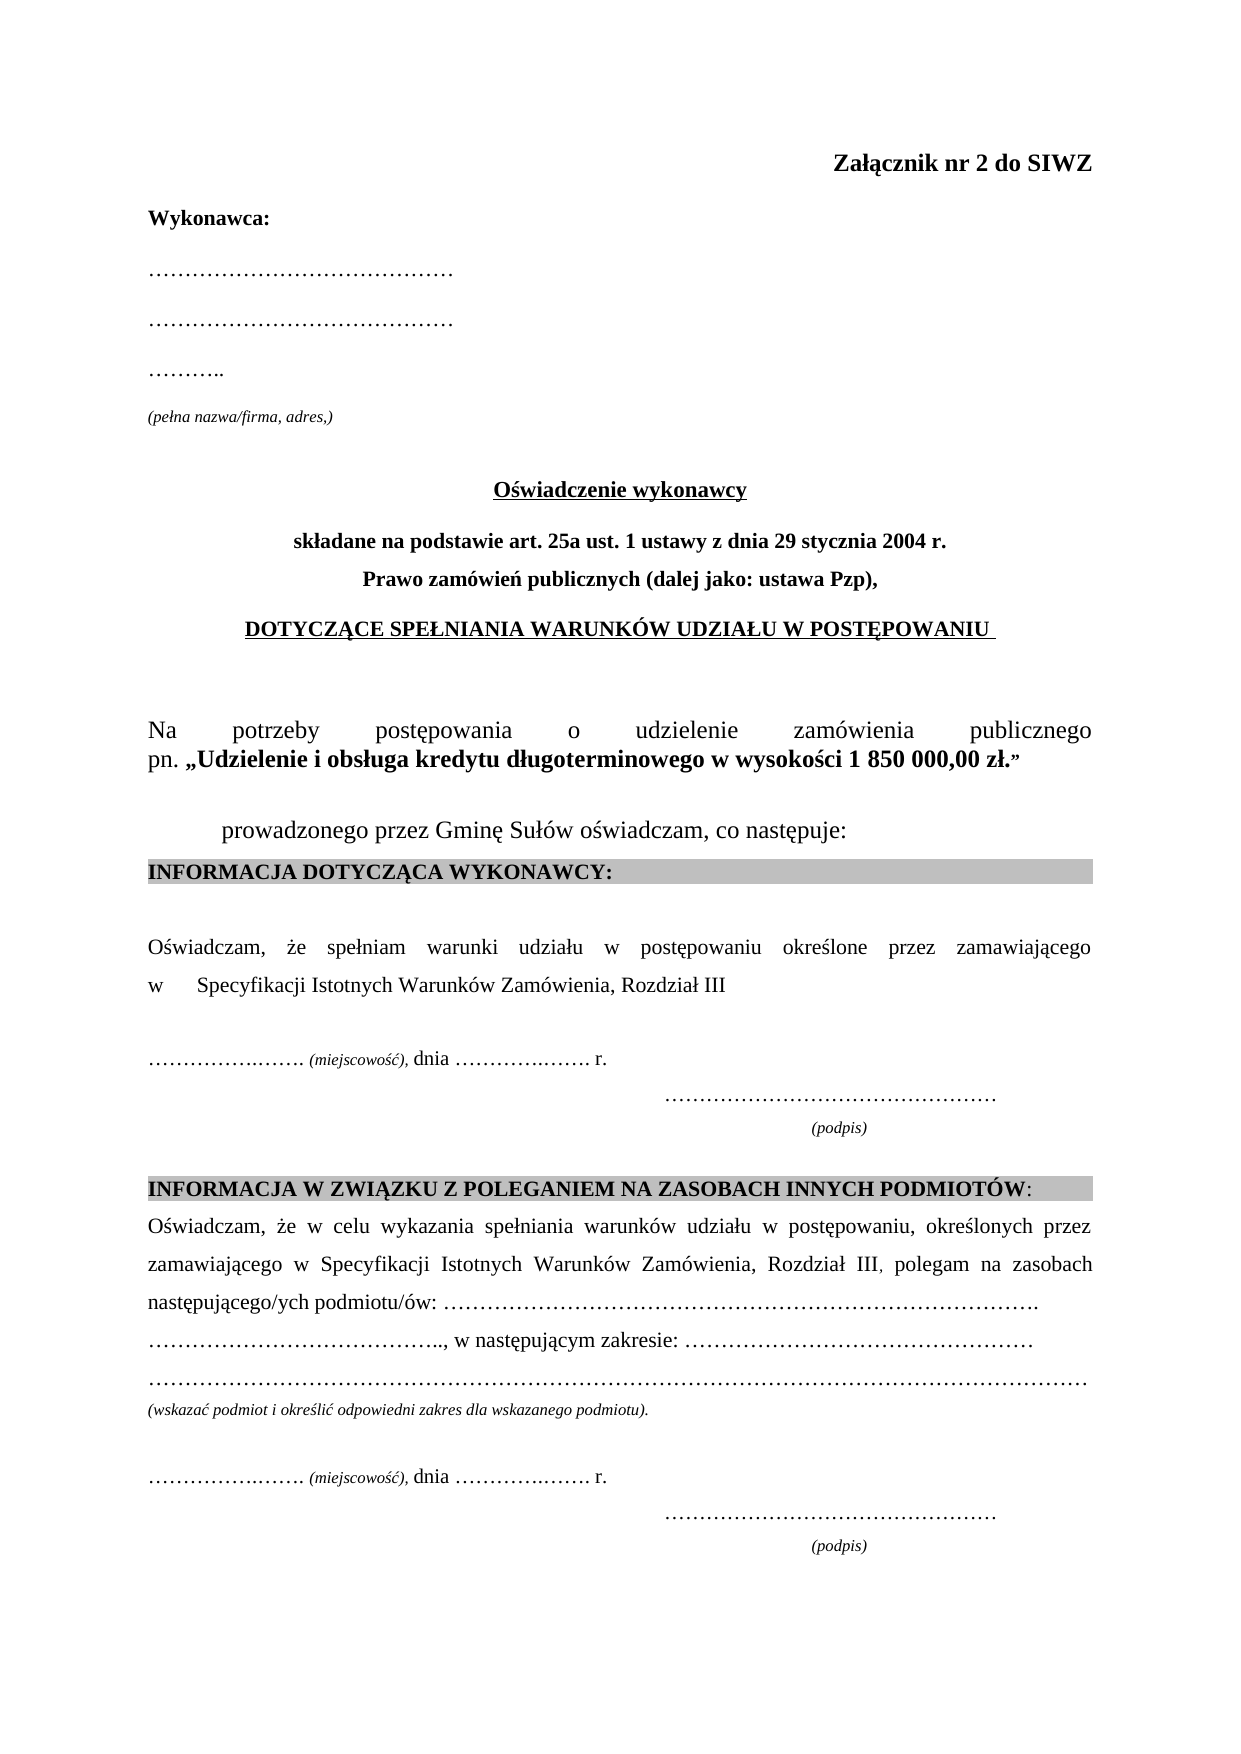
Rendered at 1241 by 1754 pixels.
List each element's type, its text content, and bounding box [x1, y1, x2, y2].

text INFORMACJA DOTYCZĄCA WYKONAWCY: [148, 859, 1093, 884]
text prowadzonego przez Gminę Sułów oświadczam, co następuje: [148, 816, 1093, 844]
text …………….……. (miejscowość), dnia ………….……. r. [148, 1464, 1093, 1488]
text Załącznik nr 2 do SIWZ [148, 148, 1093, 176]
text ………………………………………… [148, 1082, 1093, 1106]
text ………………………………….., w następującym zakresie: ………………………………………… [148, 1327, 1093, 1352]
text ………………………………………… [148, 1500, 1093, 1524]
text składane na podstawie art. 25a ust. 1 ustawy z dnia 29 stycznia 2004 r. [148, 528, 1093, 553]
text (podpis) [738, 1118, 1093, 1137]
text (pełna nazwa/firma, adres,) [148, 407, 472, 426]
text Na potrzeby postępowania o udzielenie zamówienia publicznego pn. „Udzielenie i obsługa kredytu długoterminowego w wysokości 1 850 000,00 zł.” [148, 715, 1093, 772]
text ………………………………………………………………………………….. [148, 256, 472, 382]
text Prawo zamówień publicznych (dalej jako: ustawa Pzp), [148, 566, 1093, 591]
text ………………………………………………………………………………………………………………… (wskazać podmiot i określić odpowiedni zakres dla wskazanego podmiotu). [148, 1364, 1093, 1418]
text DOTYCZĄCE SPEŁNIANIA WARUNKÓW UDZIAŁU W POSTĘPOWANIU [148, 616, 1093, 678]
text INFORMACJA W ZWIĄZKU Z POLEGANIEM NA ZASOBACH INNYCH PODMIOTÓW: [148, 1176, 1093, 1201]
text Oświadczam, że spełniam warunki udziału w postępowaniu określone przez zamawiającego w Specyfikacji Istotnych Warunków Zamówienia, Rozdział III [148, 934, 1093, 997]
text Oświadczenie wykonawcy [148, 476, 1093, 503]
text Wykonawca: [148, 205, 1093, 230]
text …………….……. (miejscowość), dnia ………….……. r. [148, 1046, 1093, 1070]
text (podpis) [738, 1536, 1093, 1555]
text Oświadczam, że w celu wykazania spełniania warunków udziału w postępowaniu, określonych przez zamawiającego w Specyfikacji Istotnych Warunków Zamówienia, Rozdział III, polegam na zasobach następującego/ych podmiotu/ów: ………………………………………………………………………. [148, 1213, 1093, 1314]
